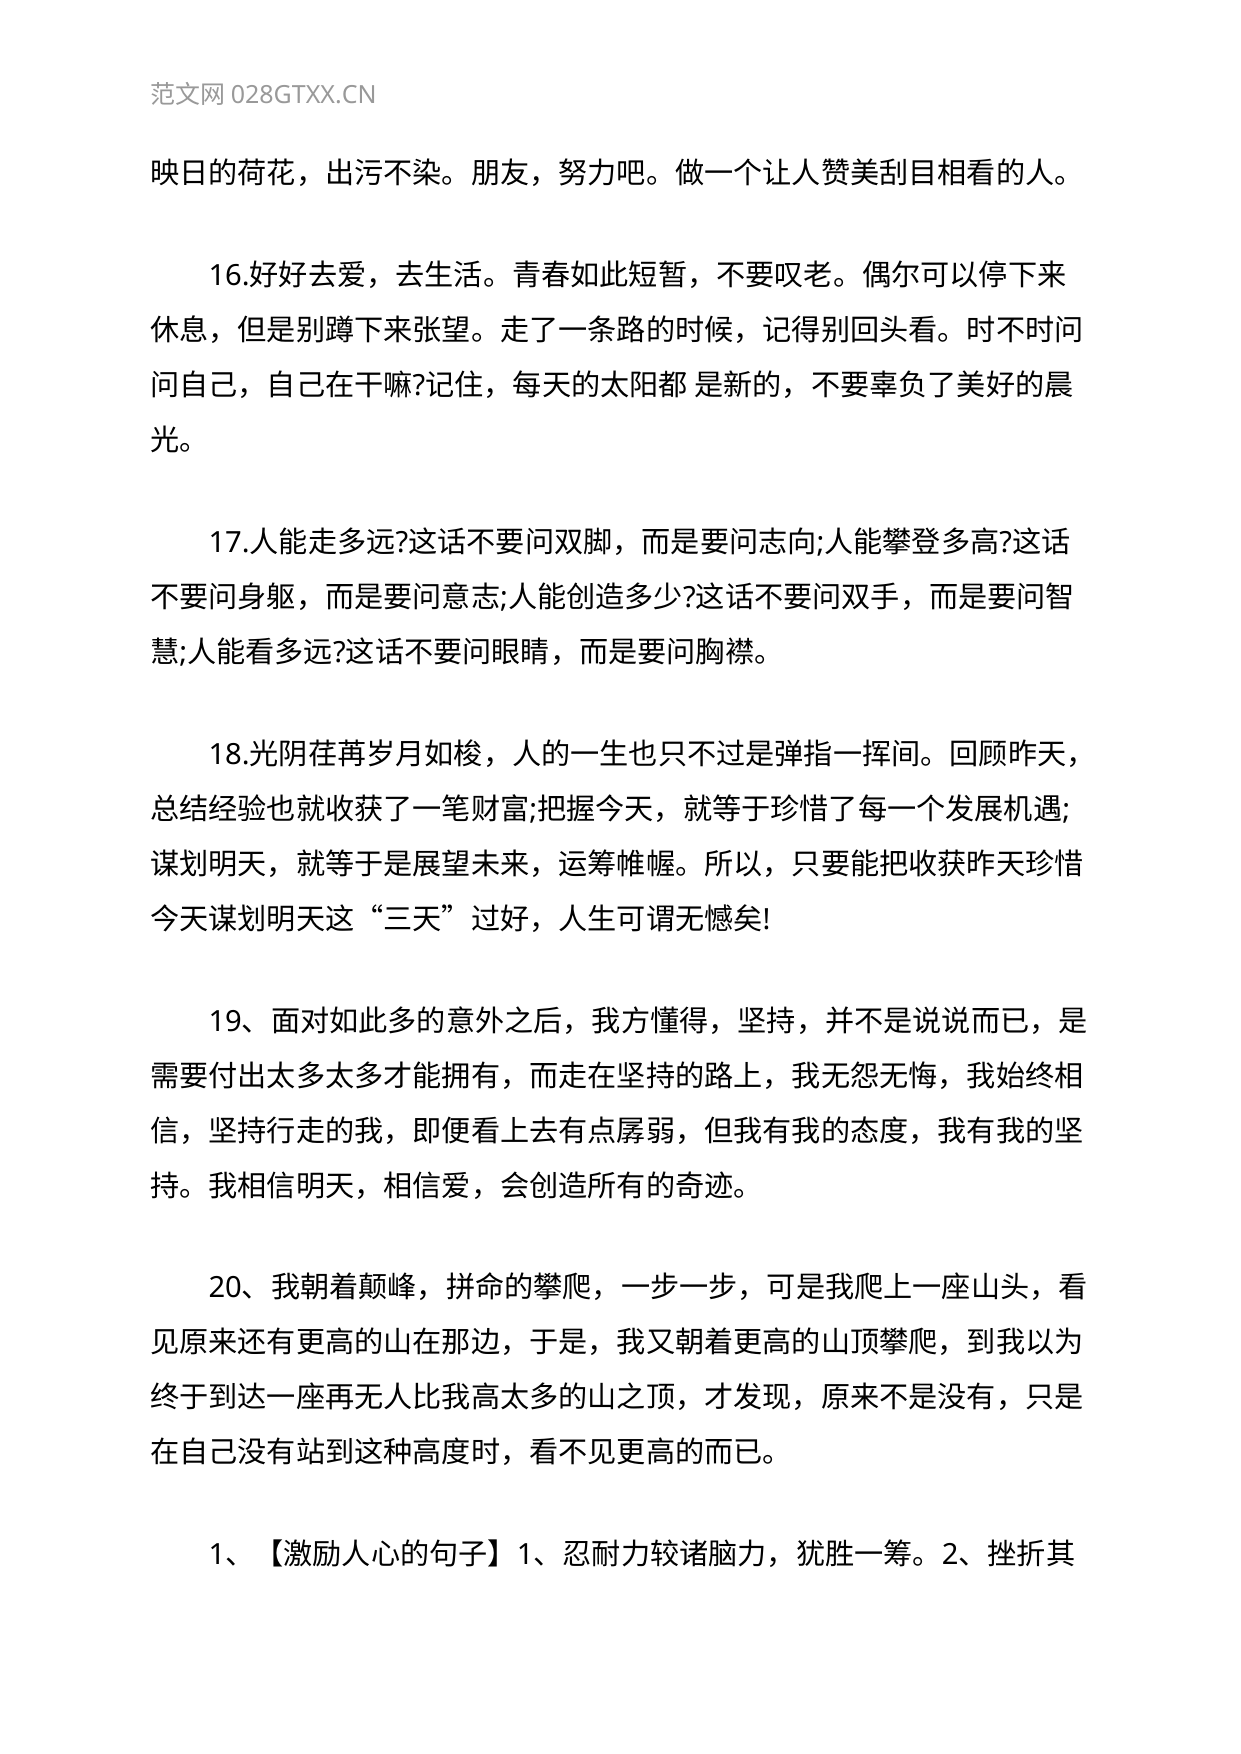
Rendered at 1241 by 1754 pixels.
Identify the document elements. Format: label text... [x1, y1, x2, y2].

text 16.好好去爱，去生活。青春如此短暂，不要叹老。偶尔可以停下来休息，但是别蹲下来张望。走了一条路的时候，记得别回头看。时不时问问自己，自己在干嘛?记住，每天的太阳都 是新的，不要辜负了美好的晨光。 [150, 252, 1090, 459]
text 17.人能走多远?这话不要问双脚，而是要问志向;人能攀登多高?这话不要问身躯，而是要问意志;人能创造多少?这话不要问双手，而是要问智慧;人能看多远?这话不要问眼睛，而是要问胸襟。 [150, 518, 1090, 671]
text 19、面对如此多的意外之后，我方懂得，坚持，并不是说说而已，是需要付出太多太多才能拥有，而走在坚持的路上，我无怨无悔，我始终相信，坚持行走的我，即便看上去有点孱弱，但我有我的态度，我有我的坚持。我相信明天，相信爱，会创造所有的奇迹。 [150, 997, 1090, 1204]
text 20、我朝着颠峰，拼命的攀爬，一步一步，可是我爬上一座山头，看见原来还有更高的山在那边，于是，我又朝着更高的山顶攀爬，到我以为终于到达一座再无人比我高太多的山之顶，才发现，原来不是没有，只是在自己没有站到这种高度时，看不见更高的而已。 [150, 1264, 1090, 1471]
text 18.光阴荏苒岁月如梭，人的一生也只不过是弹指一挥间。回顾昨天，总结经验也就收获了一笔财富;把握今天，就等于珍惜了每一个发展机遇;谋划明天，就等于是展望未来，运筹帷幄。所以，只要能把收获昨天珍惜今天谋划明天这“三天”过好，人生可谓无憾矣! [150, 730, 1090, 938]
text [150, 1530, 1090, 1573]
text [150, 150, 1090, 192]
